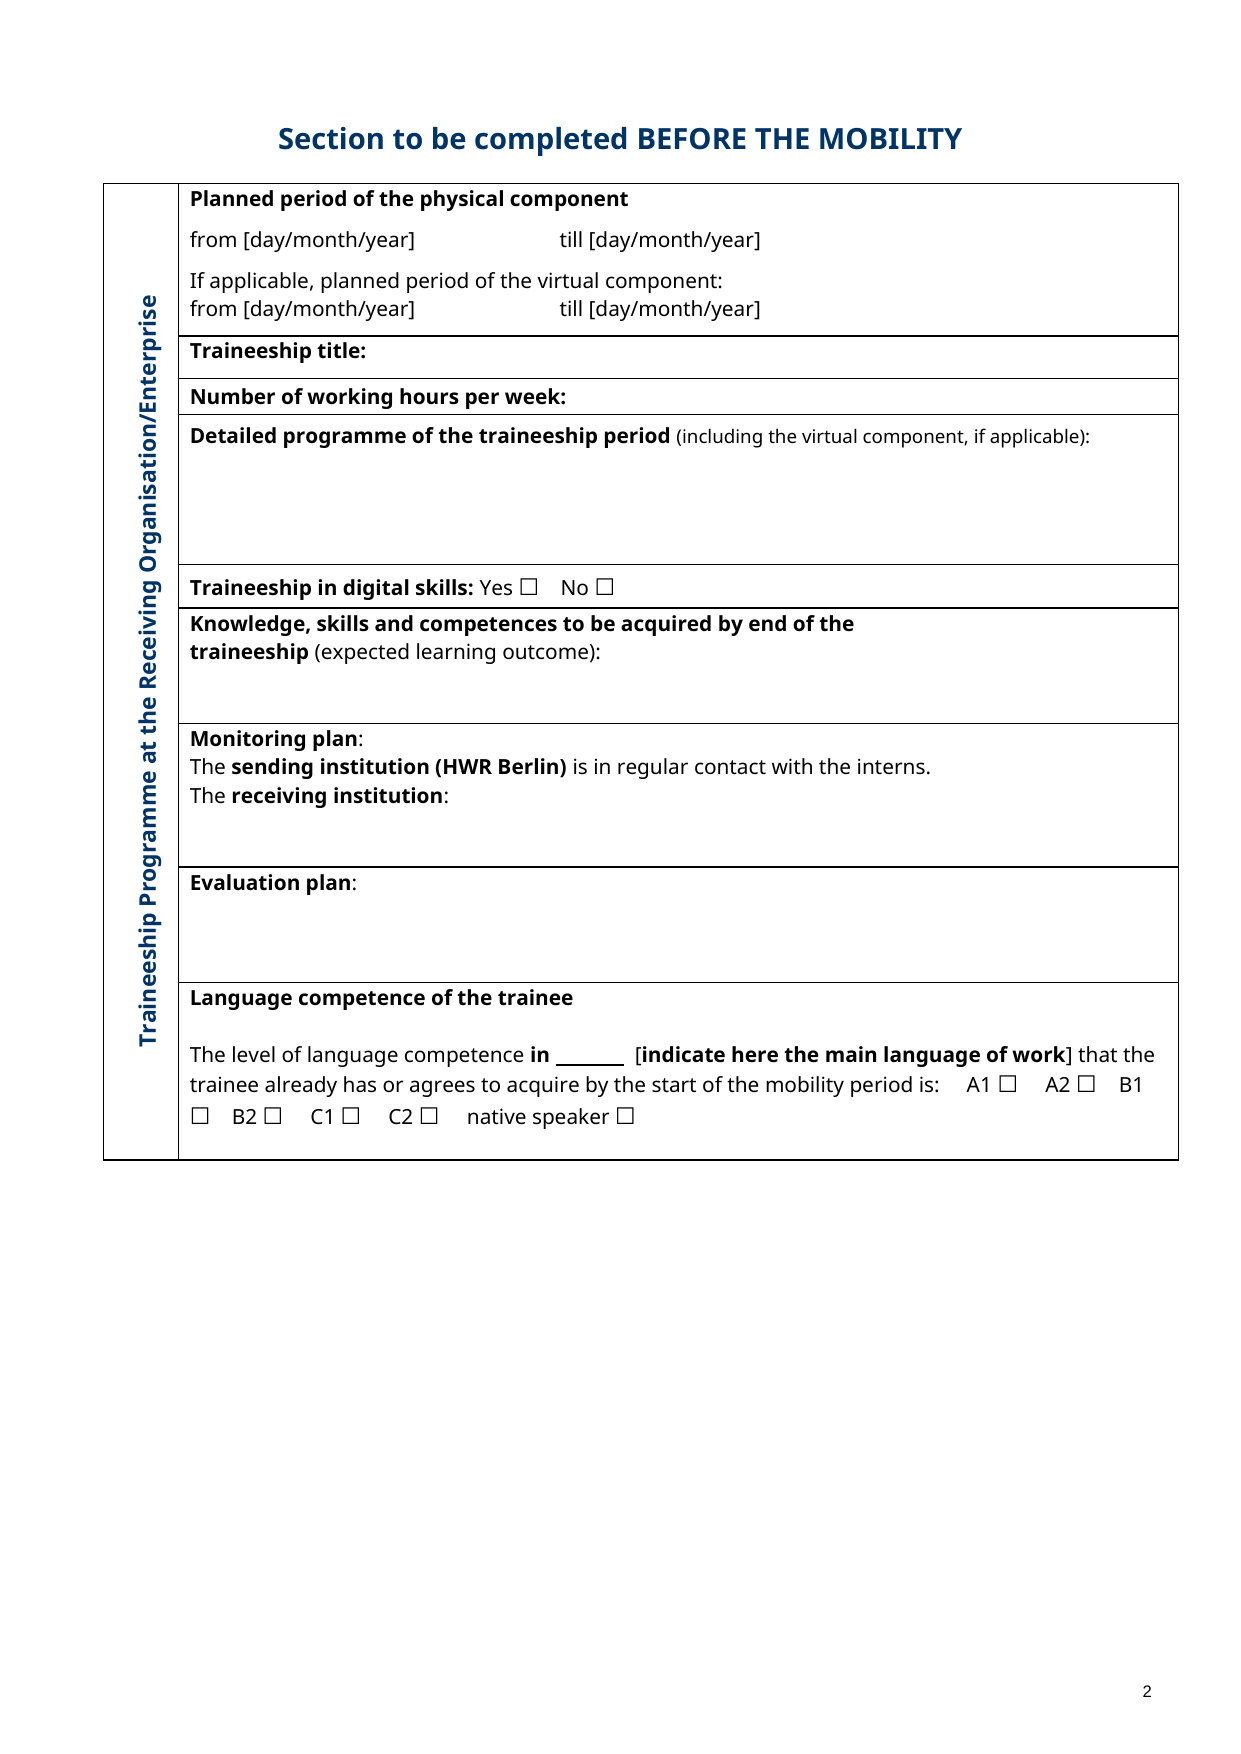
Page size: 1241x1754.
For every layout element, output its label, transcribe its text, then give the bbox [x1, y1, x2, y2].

table_cell Detailed programme of the traineeship period (including the virtual component, if applicable): [179, 415, 1178, 563]
table_cell Monitoring plan: The sending institution (HWR Berlin) is in regular contact with the interns. The receiving institution: [179, 724, 1178, 866]
table_header Planned period of the physical component from [day/month/year] till [day/month/year] If applicable, planned period of the virtual component: from [day/month/year] till [day/month/year] [179, 184, 1178, 335]
table_cell Evaluation plan: [179, 868, 1178, 981]
table_cell Traineeship title: [179, 337, 1178, 378]
table_cell Traineeship in digital skills: Yes No [179, 565, 1178, 607]
table_cell Number of working hours per week: [179, 379, 1178, 413]
table_header Traineeship Programme at the Receiving Organisation/Enterprise [104, 184, 178, 1159]
subtitle Section to be completed BEFORE THE MOBILITY [148, 118, 1092, 158]
table_cell Language competence of the trainee The level of language competence in [indicate here the main language of work] that the trainee already has or agrees to acquire by the start of the mobility period is: A1 A2 B1 B2 C1 C2 native speaker [179, 983, 1178, 1159]
table_cell Knowledge, skills and competences to be acquired by end of the traineeship (expected learning outcome): [179, 609, 1178, 722]
